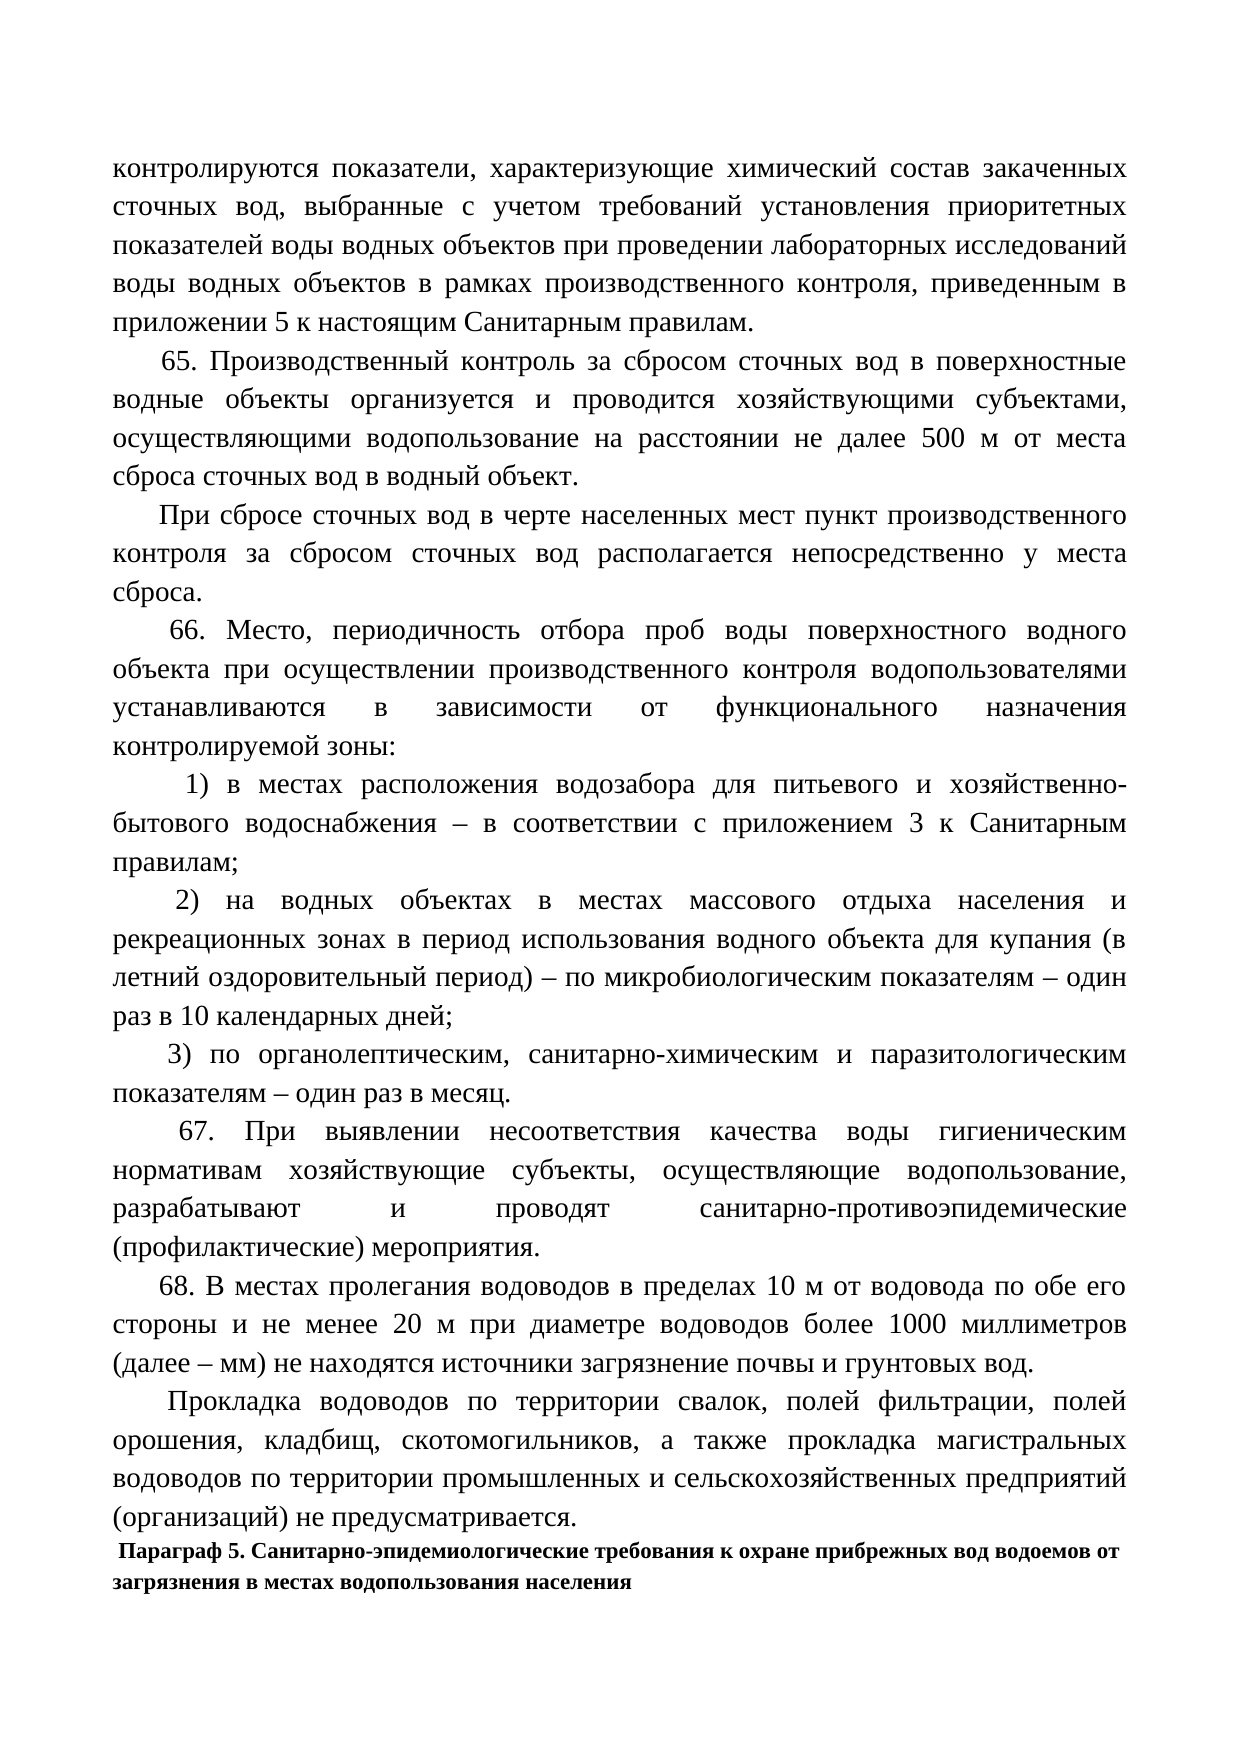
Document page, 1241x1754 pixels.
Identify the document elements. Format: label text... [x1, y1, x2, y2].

text 67. При выявлении несоответствия качества воды гигиеническим нормативам хозяйствующие субъекты, осуществляющие водопользование, разрабатывают и проводят санитарно-противоэпидемические (профилактические) мероприятия. [112, 1113, 1128, 1263]
text 68. В местах пролегания водоводов в пределах 10 м от водовода по обе его стороны и не менее 20 м при диаметре водоводов более 1000 миллиметров (далее – мм) не находятся источники загрязнение почвы и грунтовых вод. [112, 1268, 1128, 1378]
text 66. Место, периодичность отбора проб воды поверхностного водного объекта при осуществлении производственного контроля водопользователями устанавливаются в зависимости от функционального назначения контролируемой зоны: [112, 612, 1128, 762]
text 2) на водных объектах в местах массового отдыха населения и рекреационных зонах в период использования водного объекта для купания (в летний оздоровительный период) – по микробиологическим показателям – один раз в 10 календарных дней; [112, 882, 1128, 1031]
text При сбросе сточных вод в черте населенных мест пункт производственного контроля за сбросом сточных вод располагается непосредственно у места сброса. [112, 497, 1128, 607]
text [112, 150, 1128, 338]
text 1) в местах расположения водозабора для питьевого и хозяйственно-бытового водоснабжения – в соответствии с приложением 3 к Санитарным правилам; [112, 767, 1128, 877]
text 65. Производственный контроль за сбросом сточных вод в поверхностные водные объекты организуется и проводится хозяйствующими субъектами, осуществляющими водопользование на расстоянии не далее 500 м от места сброса сточных вод в водный объект. [112, 343, 1128, 492]
text Параграф 5. Санитарно-эпидемиологические требования к охране прибрежных вод водоемов от загрязнения в местах водопользования населения [112, 1537, 1128, 1594]
text 3) по органолептическим, санитарно-химическим и паразитологическим показателям – один раз в месяц. [112, 1036, 1128, 1108]
text Прокладка водоводов по территории свалок, полей фильтрации, полей орошения, кладбищ, скотомогильников, а также прокладка магистральных водоводов по территории промышленных и сельскохозяйственных предприятий (организаций) не предусматривается. [112, 1383, 1128, 1532]
